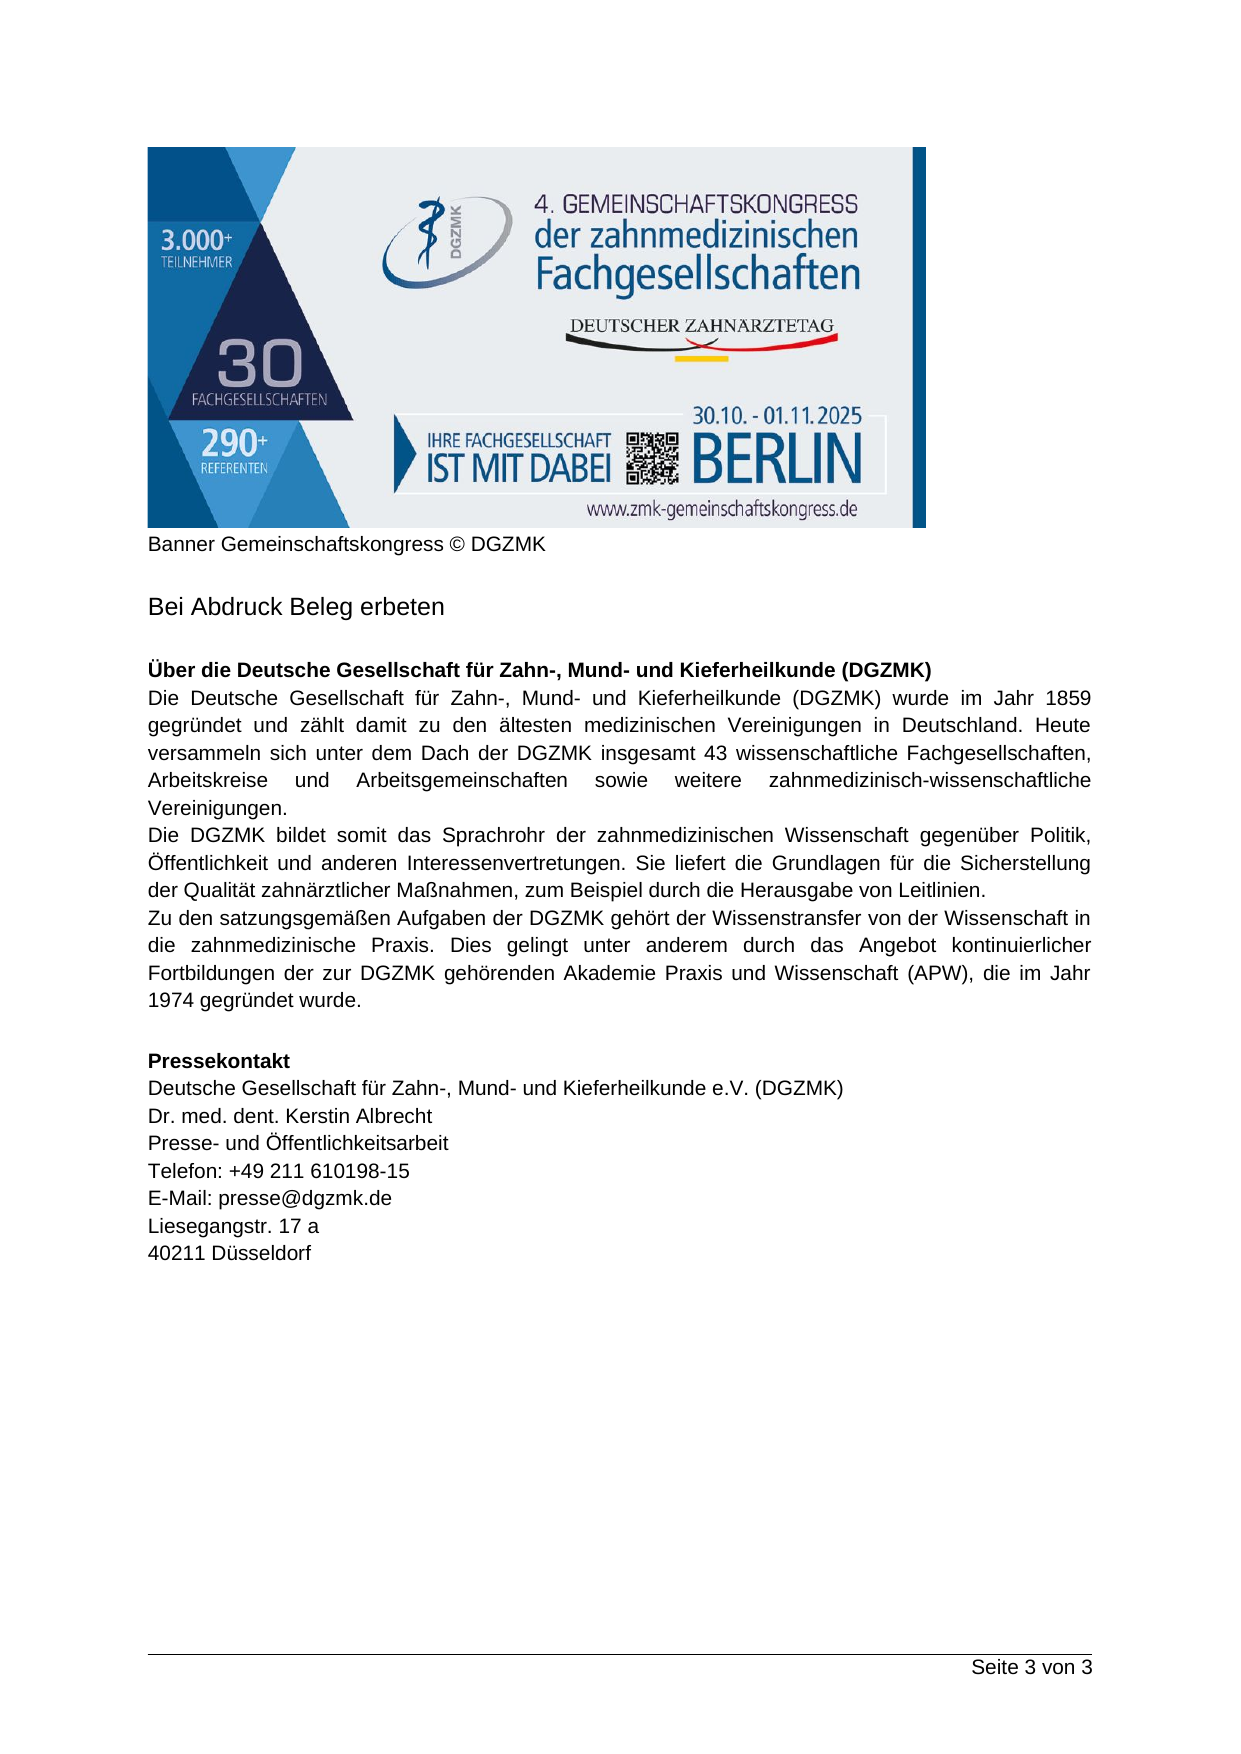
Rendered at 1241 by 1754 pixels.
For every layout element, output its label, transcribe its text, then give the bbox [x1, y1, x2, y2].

text 40211 Düsseldorf [148, 1241, 1092, 1265]
text Bei Abdruck Beleg erbeten [148, 592, 1092, 621]
picture [147, 147, 926, 528]
text Presse- und Öffentlichkeitsarbeit [148, 1131, 1092, 1155]
text Deutsche Gesellschaft für Zahn-, Mund- und Kieferheilkunde e.V. (DGZMK) [148, 1076, 1092, 1100]
text Liesegangstr. 17 a [148, 1214, 1092, 1238]
text Dr. med. dent. Kerstin Albrecht [148, 1104, 1092, 1128]
text Die DGZMK bildet somit das Sprachrohr der zahnmedizinischen Wissenschaft gegenüber Politik, Öffentlichkeit und anderen Interessenvertretungen. Sie liefert die Grundlagen für die Sicherstellung der Qualität zahnärztlicher Maßnahmen, zum Beispiel durch die Herausgabe von Leitlinien. [148, 823, 1092, 902]
text Die Deutsche Gesellschaft für Zahn-, Mund- und Kieferheilkunde (DGZMK) wurde im Jahr 1859 gegründet und zählt damit zu den ältesten medizinischen Vereinigungen in Deutschland. Heute versammeln sich unter dem Dach der DGZMK insgesamt 43 wissenschaftliche Fachgesellschaften, Arbeitskreise und Arbeitsgemeinschaften sowie weitere zahnmedizinisch-wissenschaftliche Vereinigungen. [148, 686, 1092, 820]
text Pressekontakt [148, 1049, 1092, 1073]
text Über die Deutsche Gesellschaft für Zahn-, Mund- und Kieferheilkunde (DGZMK) [148, 658, 1092, 682]
text Zu den satzungsgemäßen Aufgaben der DGZMK gehört der Wissenstransfer von der Wissenschaft in die zahnmedizinische Praxis. Dies gelingt unter anderem durch das Angebot kontinuierlicher Fortbildungen der zur DGZMK gehörenden Akademie Praxis und Wissenschaft (APW), die im Jahr 1974 gegründet wurde. [148, 906, 1092, 1012]
text Banner Gemeinschaftskongress © DGZMK [148, 532, 1092, 556]
text Telefon: +49 211 610198-15 [148, 1159, 1092, 1183]
text E-Mail: presse@dgzmk.de [148, 1186, 1092, 1210]
